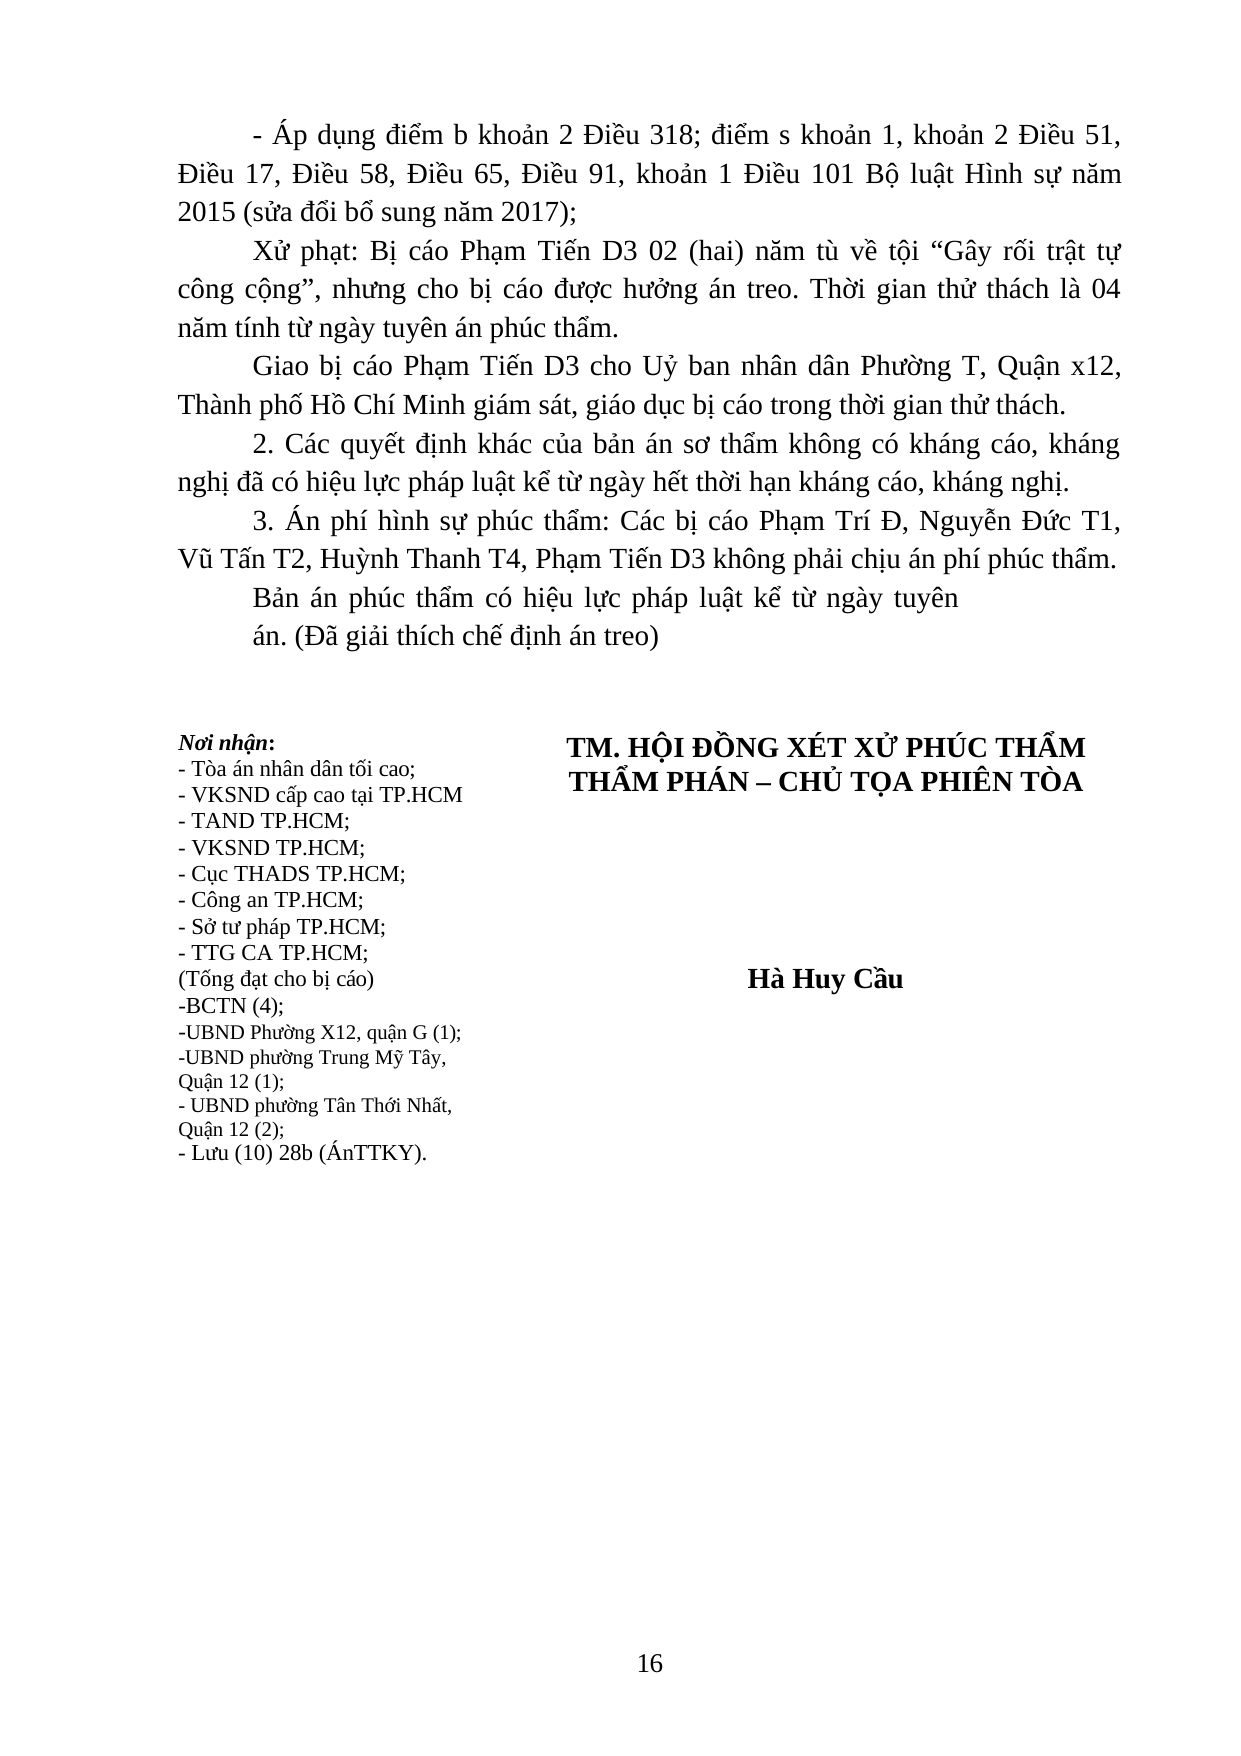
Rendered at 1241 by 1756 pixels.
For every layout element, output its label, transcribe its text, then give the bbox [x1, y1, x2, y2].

table_header Nơi nhận: Tòa án nhân dân tối cao; VKSND cấp cao tại TP.HCM TAND TP.HCM; VKSND TP.HCM; Cục THADS TP.HCM; Công an TP.HCM; Sở tư pháp TP.HCM; TTG CA TP.HCM; (Tống đạt cho bị cáo) -BCTN (4); -UBND Phường X12, quận G (1); -UBND phường Trung Mỹ Tây, Quận 12 (1); UBND phường Tân Thới Nhất, Quận 12 (2); Lưu (10) 28b (ÁnTTKY). [173, 730, 515, 1167]
text Giao bị cáo Phạm Tiến D3 cho Uỷ ban nhân dân Phường T, Quận x12, Thành phố Hồ Chí Minh giám sát, giáo dục bị cáo trong thời gian thử thách. [177, 348, 1123, 421]
table_header TM. HỘI ĐỒNG XÉT XỬ PHÚC THẨM THẨM PHÁN – CHỦ TỌA PHIÊN TÒA Hà Huy Cầu [515, 730, 1091, 1167]
list Án phí hình sự phúc thẩm: Các bị cáo Phạm Trí Đ, Nguyễn Đức T1, Vũ Tấn T2, Huỳnh Thanh T4, Phạm Tiến D3 không phải chịu án phí phúc thẩm. [177, 503, 1123, 575]
list Các quyết định khác của bản án sơ thẩm không có kháng cáo, kháng nghị đã có hiệu lực pháp luật kể từ ngày hết thời hạn kháng cáo, kháng nghị. [177, 426, 1122, 498]
text Xử phạt: Bị cáo Phạm Tiến D3 02 (hai) năm tù về tội “Gây rối trật tự công cộng”, nhưng cho bị cáo được hưởng án treo. Thời gian thử thách là 04 năm tính từ ngày tuyên án phúc thẩm. [177, 233, 1122, 343]
text Bản án phúc thẩm có hiệu lực pháp luật kể từ ngày tuyên án. (Đã giải thích chế định án treo) [252, 580, 959, 652]
